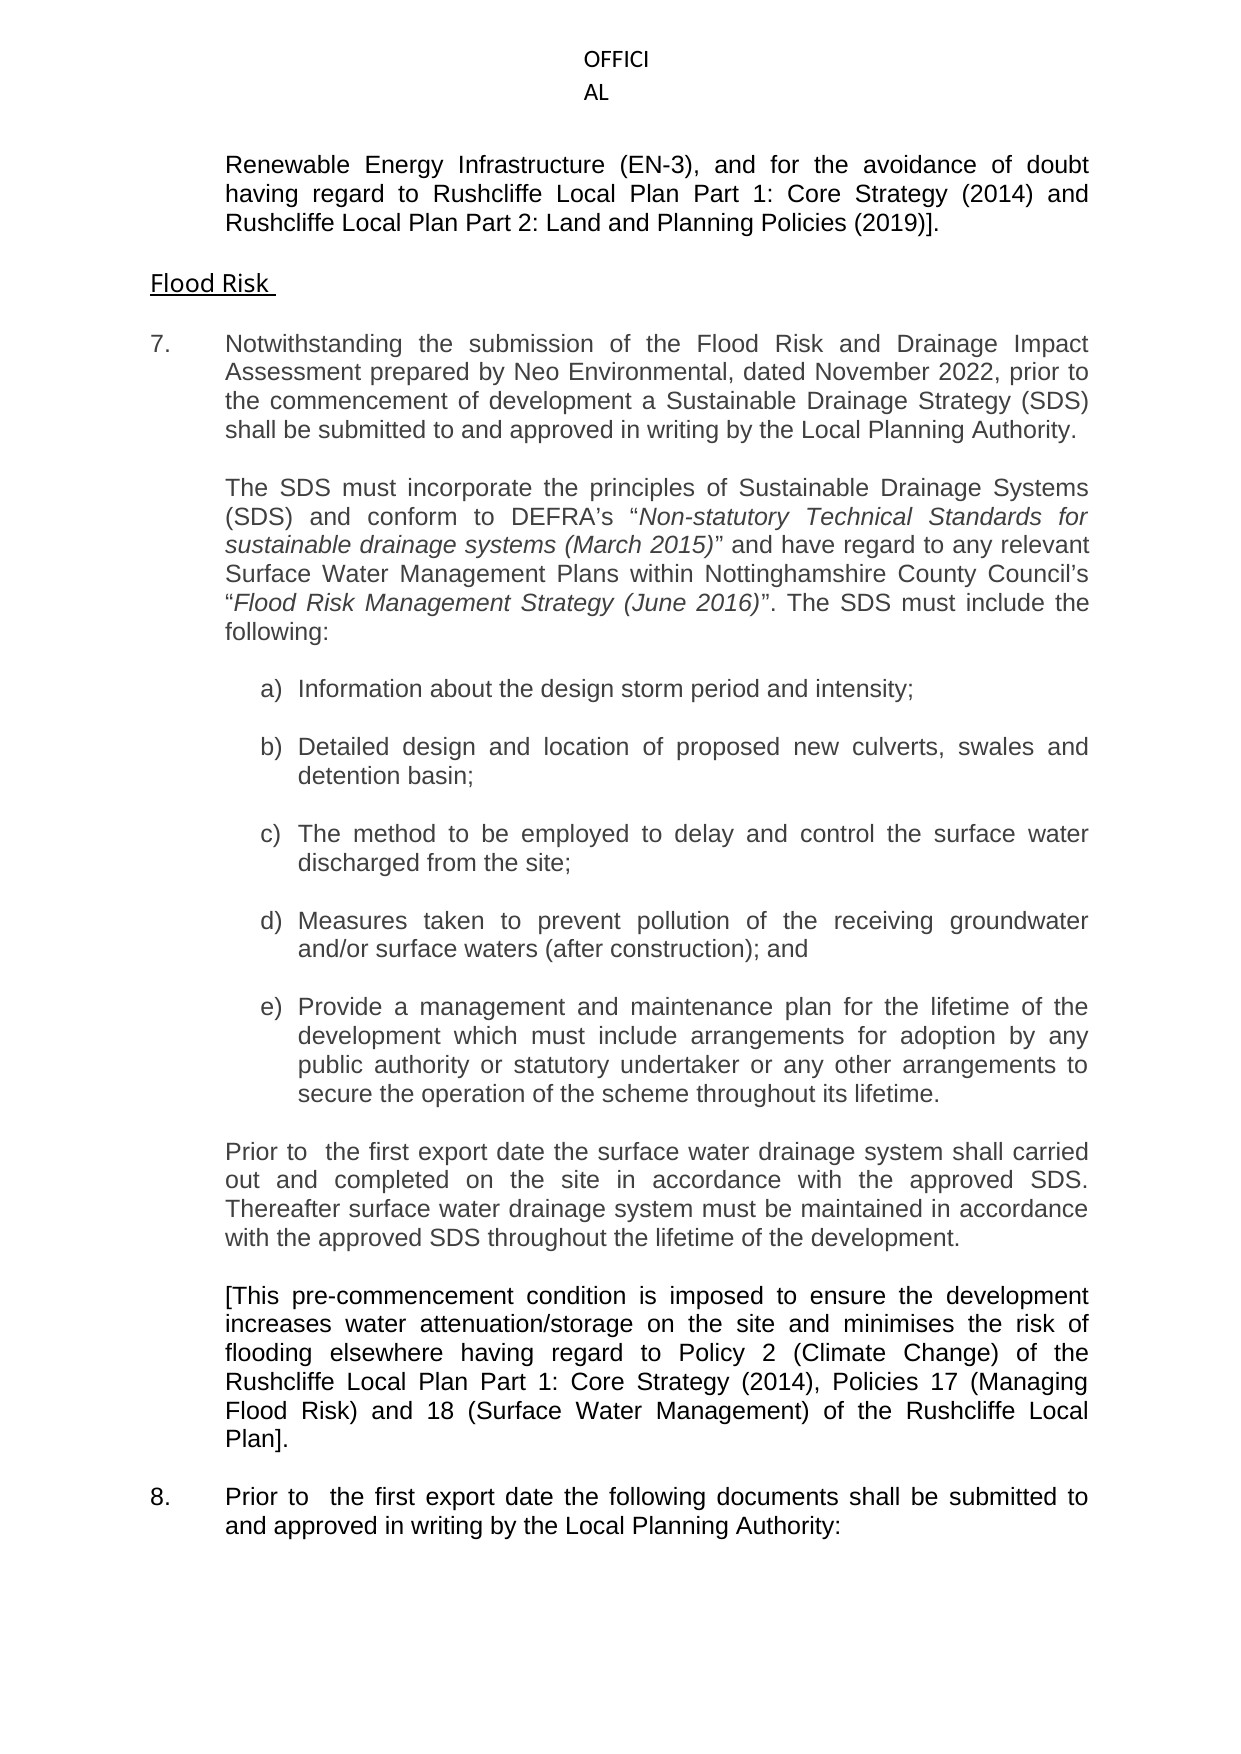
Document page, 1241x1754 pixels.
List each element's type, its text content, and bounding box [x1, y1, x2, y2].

text e) Provide a management and maintenance plan for the lifetime of the development which must include arrangements for adoption by any public authority or statutory undertaker or any other arrangements to secure the operation of the scheme throughout its lifetime. [260, 992, 1090, 1107]
text d) Measures taken to prevent pollution of the receiving groundwater and/or surface waters (after construction); and [260, 906, 1090, 963]
text Prior to the first export date the surface water drainage system shall carried out and completed on the site in accordance with the approved SDS. Thereafter surface water drainage system must be maintained in accordance with the approved SDS throughout the lifetime of the development. [225, 1137, 1090, 1252]
text The SDS must incorporate the principles of Sustainable Drainage Systems (SDS) and conform to DEFRA’s “Non-statutory Technical Standards for sustainable drainage systems (March 2015)” and have regard to any relevant Surface Water Management Plans within Nottinghamshire County Council’s “Flood Risk Management Strategy (June 2016)”. The SDS must include the following: [225, 473, 1090, 645]
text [225, 150, 1090, 236]
text c) The method to be employed to delay and control the surface water discharged from the site; [260, 819, 1090, 877]
text 8. Prior to the first export date the following documents shall be submitted to and approved in writing by the Local Planning Authority: [150, 1482, 1090, 1540]
text a) Information about the design storm period and intensity; [260, 674, 1090, 703]
text [This pre-commencement condition is imposed to ensure the development increases water attenuation/storage on the site and minimises the risk of flooding elsewhere having regard to Policy 2 (Climate Change) of the Rushcliffe Local Plan Part 1: Core Strategy (2014), Policies 17 (Managing Flood Risk) and 18 (Surface Water Management) of the Rushcliffe Local Plan]. [225, 1281, 1090, 1453]
text Flood Risk [150, 265, 1090, 299]
list Notwithstanding the submission of the Flood Risk and Drainage Impact Assessment prepared by Neo Environmental, dated November 2022, prior to the commencement of development a Sustainable Drainage Strategy (SDS) shall be submitted to and approved in writing by the Local Planning Authority. [150, 329, 1090, 444]
text b) Detailed design and location of proposed new culverts, swales and detention basin; [260, 732, 1090, 790]
